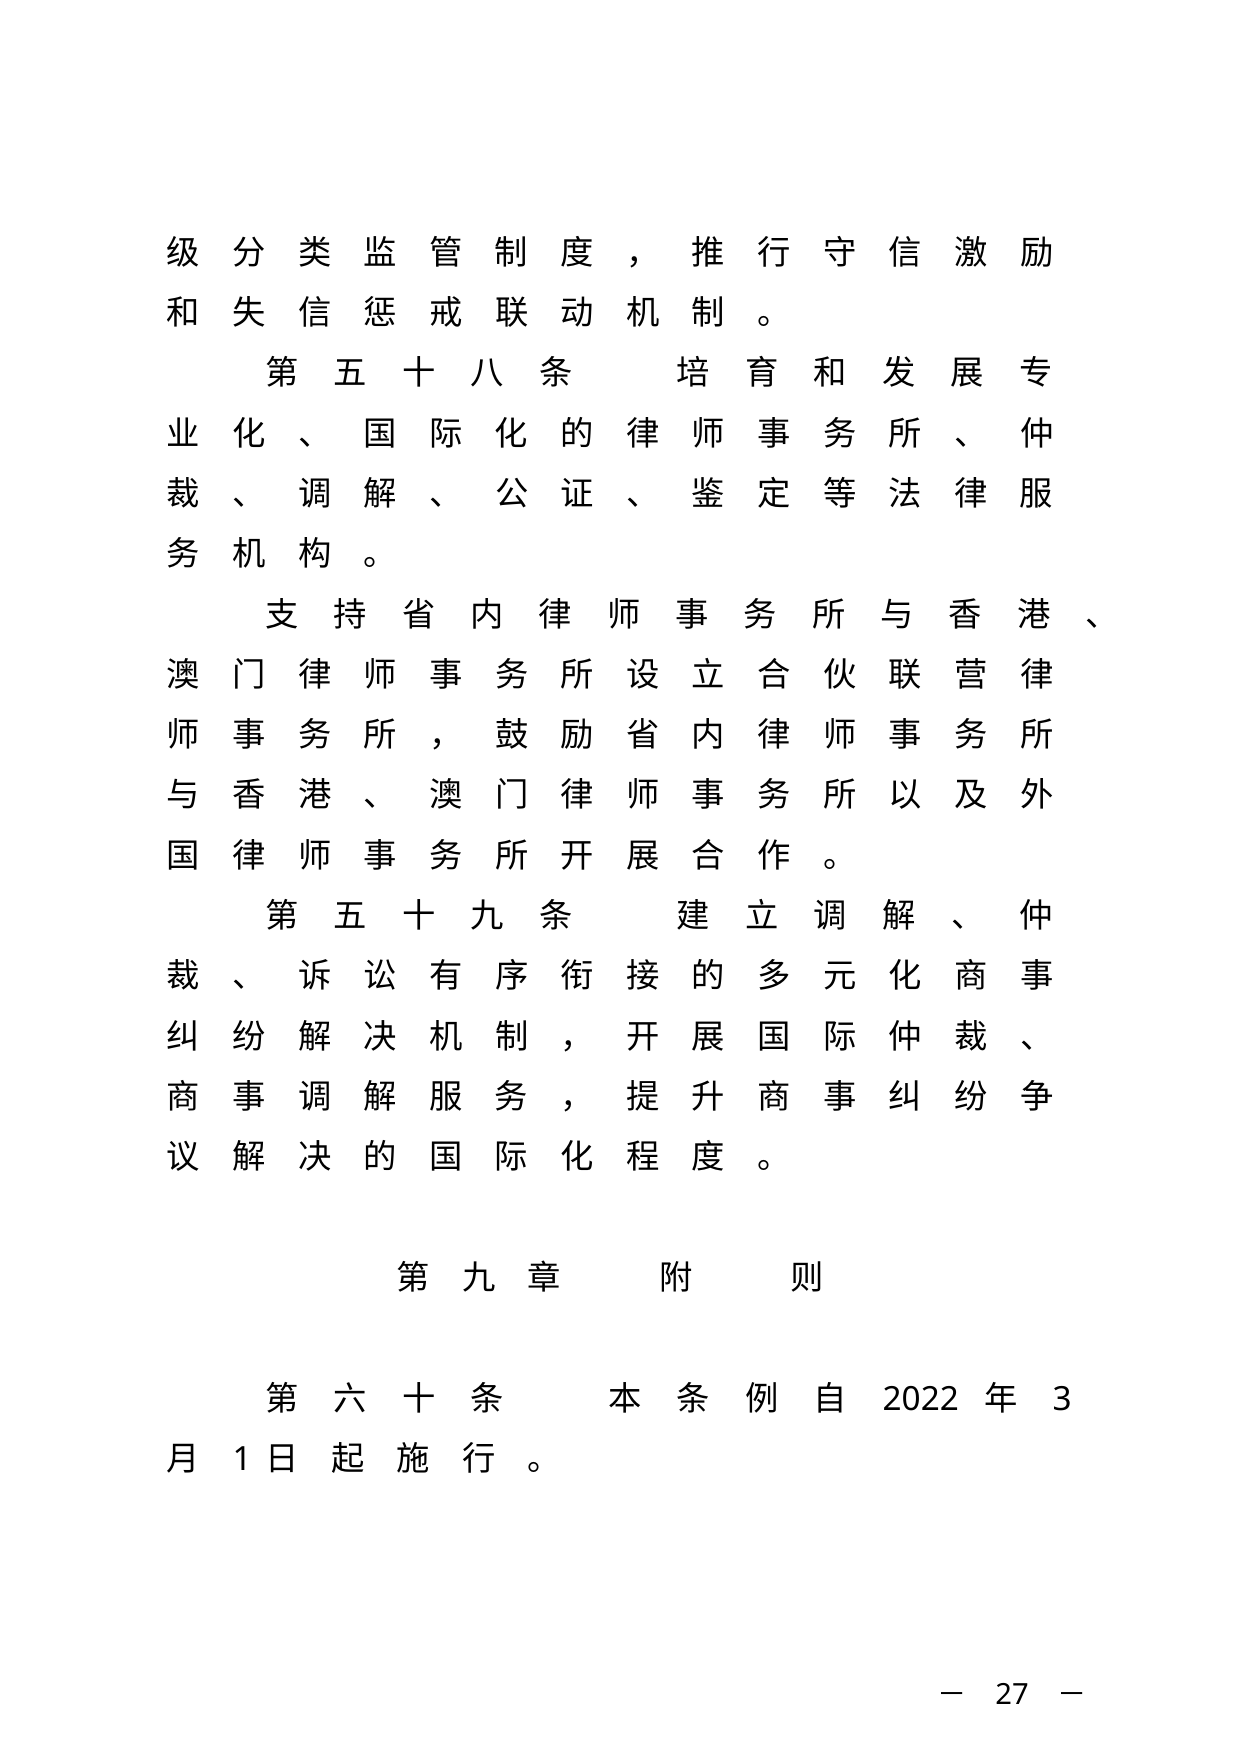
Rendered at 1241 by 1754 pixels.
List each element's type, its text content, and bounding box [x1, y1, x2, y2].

text 第六十条 本条例自2022年3月1日起施行。 [167, 1365, 1085, 1486]
text 第五十九条 建立调解、仲裁、诉讼有序衔接的多元化商事纠纷解决机制，开展国际仲裁、商事调解服务，提升商事纠纷争议解决的国际化程度。 [167, 883, 1085, 1184]
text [167, 219, 1085, 340]
text 第九章 附 则 [167, 1245, 1085, 1305]
text 第五十八条 培育和发展专业化、国际化的律师事务所、仲裁、调解、公证、鉴定等法律服务机构。 [167, 340, 1085, 581]
text 支持省内律师事务所与香港、澳门律师事务所设立合伙联营律师事务所，鼓励省内律师事务所与香港、澳门律师事务所以及外国律师事务所开展合作。 [167, 581, 1085, 883]
